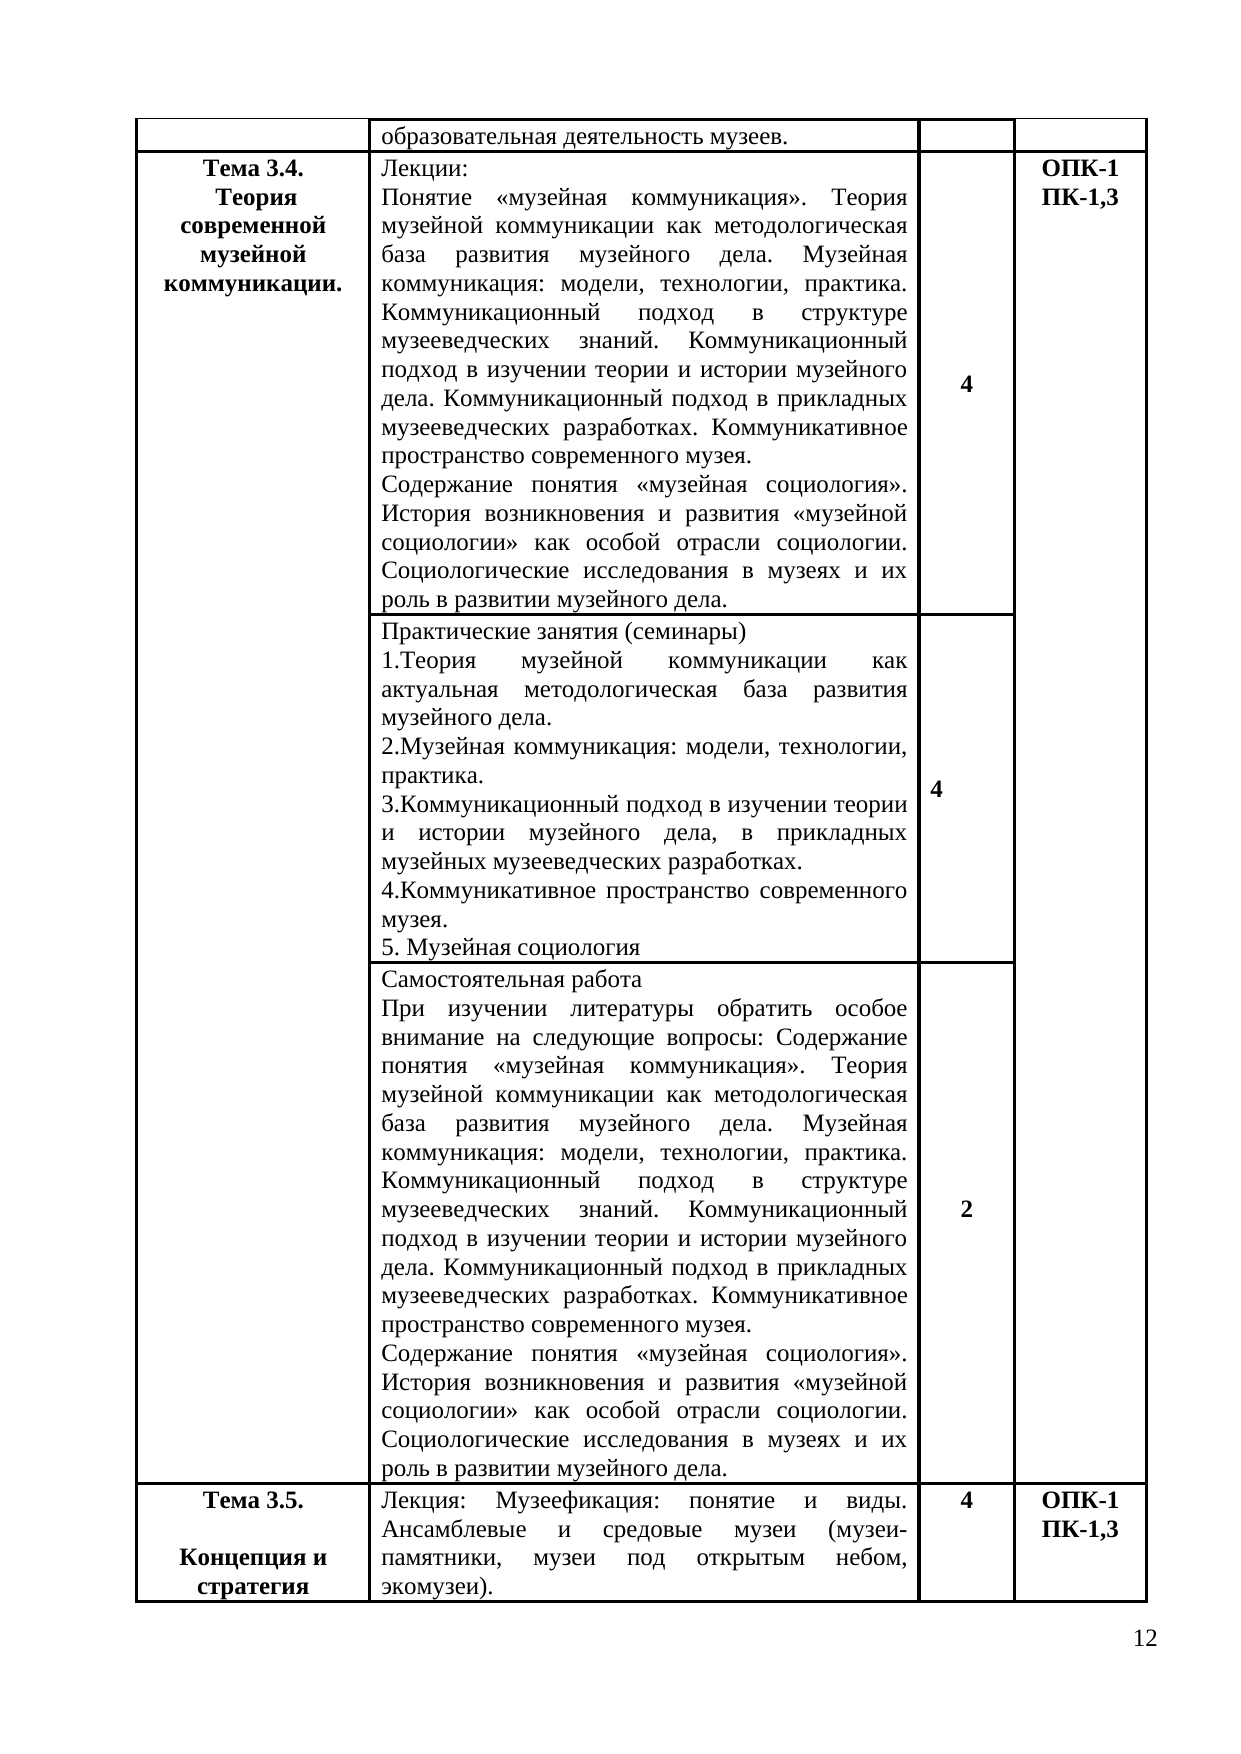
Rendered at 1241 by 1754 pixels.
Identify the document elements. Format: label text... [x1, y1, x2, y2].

table_cell Лекции: Понятие «музейная коммуникация». Теория музейной коммуникации как методологическая база развития музейного дела. Музейная коммуникация: модели, технологии, практика. Коммуникационный подход в структуре музееведческих знаний. Коммуникационный подход в изучении теории и истории музейного дела. Коммуникационный подход в прикладных музееведческих разработках. Коммуникативное пространство современного музея. Содержание понятия «музейная социология». История возникновения и развития «музейной социологии» как особой отрасли социологии. Социологические исследования в музеях и их роль в развитии музейного дела. [371, 153, 917, 613]
table_cell Самостоятельная работа При изучении литературы обратить особое внимание на следующие вопросы: Содержание понятия «музейная коммуникация». Теория музейной коммуникации как методологическая база развития музейного дела. Музейная коммуникация: модели, технологии, практика. Коммуникационный подход в структуре музееведческих знаний. Коммуникационный подход в изучении теории и истории музейного дела. Коммуникационный подход в прикладных музееведческих разработках. Коммуникативное пространство современного музея. Содержание понятия «музейная социология». История возникновения и развития «музейной социологии» как особой отрасли социологии. Социологические исследования в музеях и их роль в развитии музейного дела. [371, 964, 917, 1482]
table_cell Практические занятия (семинары) 1.Теория музейной коммуникации как актуальная методологическая база развития музейного дела. 2.Музейная коммуникация: модели, технологии, практика. 3.Коммуникационный подход в изучении теории и истории музейного дела, в прикладных музейных музееведческих разработках. 4.Коммуникативное пространство современного музея. 5. Музейная социология [371, 616, 917, 961]
table_cell 2 [921, 121, 1013, 150]
table_cell 4 [921, 1485, 1013, 1600]
table_cell Тема 3.4. Теория современной музейной коммуникации. [138, 153, 368, 1482]
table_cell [371, 121, 917, 150]
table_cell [371, 1485, 917, 1600]
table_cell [138, 1485, 368, 1600]
table_cell ОПК-1 ПК-1,3 [1016, 1485, 1145, 1600]
table_cell 2 [921, 964, 1013, 1482]
table_cell ОПК-1 ПК-1,3 [1016, 153, 1145, 1482]
table_cell 4 [921, 153, 1013, 613]
table_cell 4 [921, 616, 1013, 961]
